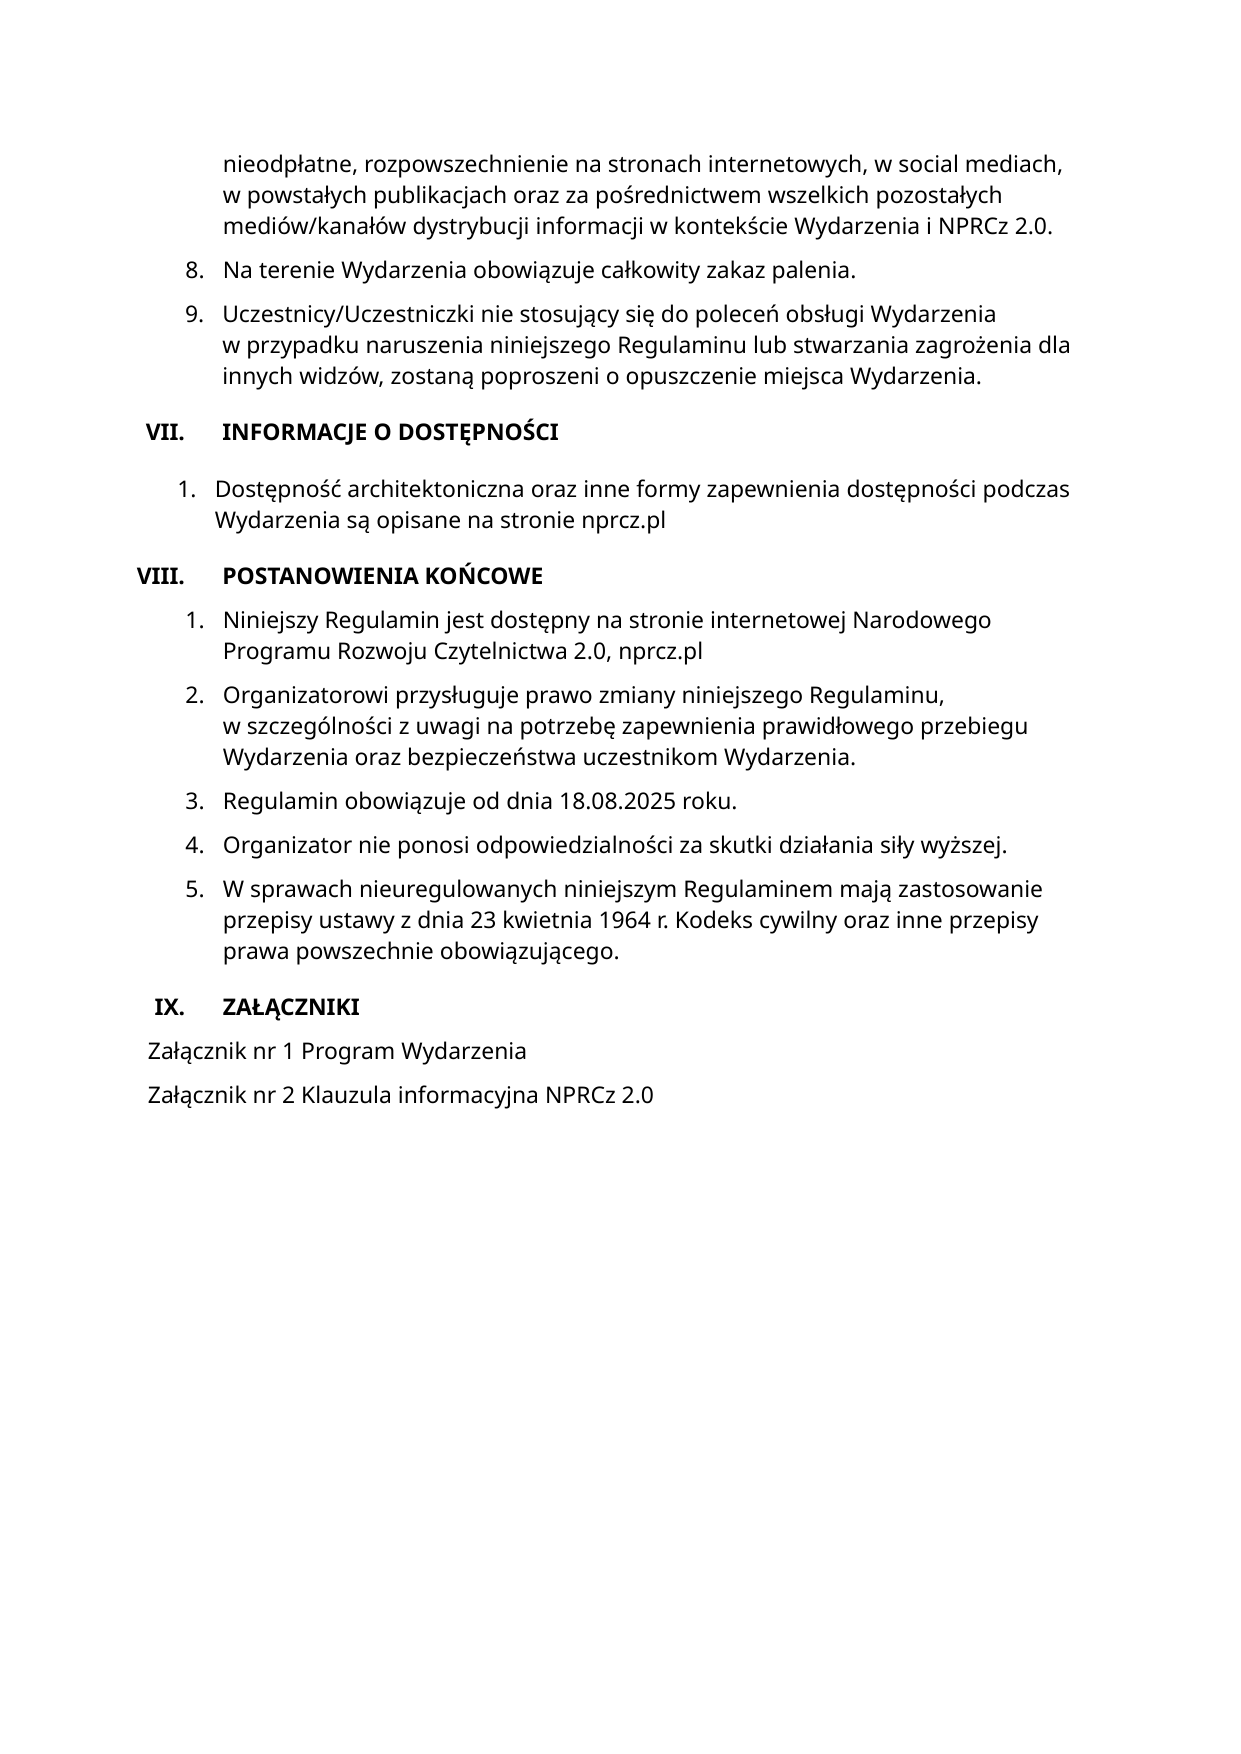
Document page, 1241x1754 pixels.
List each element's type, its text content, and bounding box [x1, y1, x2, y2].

list W sprawach nieuregulowanych niniejszym Regulaminem mają zastosowanie przepisy ustawy z dnia 23 kwietnia 1964 r. Kodeks cywilny oraz inne przepisy prawa powszechnie obowiązującego. [185, 873, 1093, 966]
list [185, 148, 1093, 241]
list Dostępność architektoniczna oraz inne formy zapewnienia dostępności podczas Wydarzenia są opisane na stronie nprcz.pl [177, 473, 1093, 535]
list POSTANOWIENIA KOŃCOWE [185, 560, 1093, 591]
list Na terenie Wydarzenia obowiązuje całkowity zakaz palenia. [185, 254, 1093, 285]
list Niniejszy Regulamin jest dostępny na stronie internetowej Narodowego Programu Rozwoju Czytelnictwa 2.0, nprcz.pl [185, 604, 1093, 666]
text Załącznik nr 1 Program Wydarzenia [148, 1035, 1093, 1066]
list Organizator nie ponosi odpowiedzialności za skutki działania siły wyższej. [185, 829, 1093, 860]
list Regulamin obowiązuje od dnia 18.08.2025 roku. [185, 785, 1093, 816]
text Załącznik nr 2 Klauzula informacyjna NPRCz 2.0 [148, 1079, 1093, 1110]
list Uczestnicy/Uczestniczki nie stosujący się do poleceń obsługi Wydarzenia w przypadku naruszenia niniejszego Regulaminu lub stwarzania zagrożenia dla innych widzów, zostaną poproszeni o opuszczenie miejsca Wydarzenia. [185, 298, 1093, 391]
list INFORMACJE O DOSTĘPNOŚCI [185, 416, 1093, 448]
list Organizatorowi przysługuje prawo zmiany niniejszego Regulaminu, w szczególności z uwagi na potrzebę zapewnienia prawidłowego przebiegu Wydarzenia oraz bezpieczeństwa uczestnikom Wydarzenia. [185, 679, 1093, 773]
list ZAŁĄCZNIKI [185, 991, 1093, 1023]
